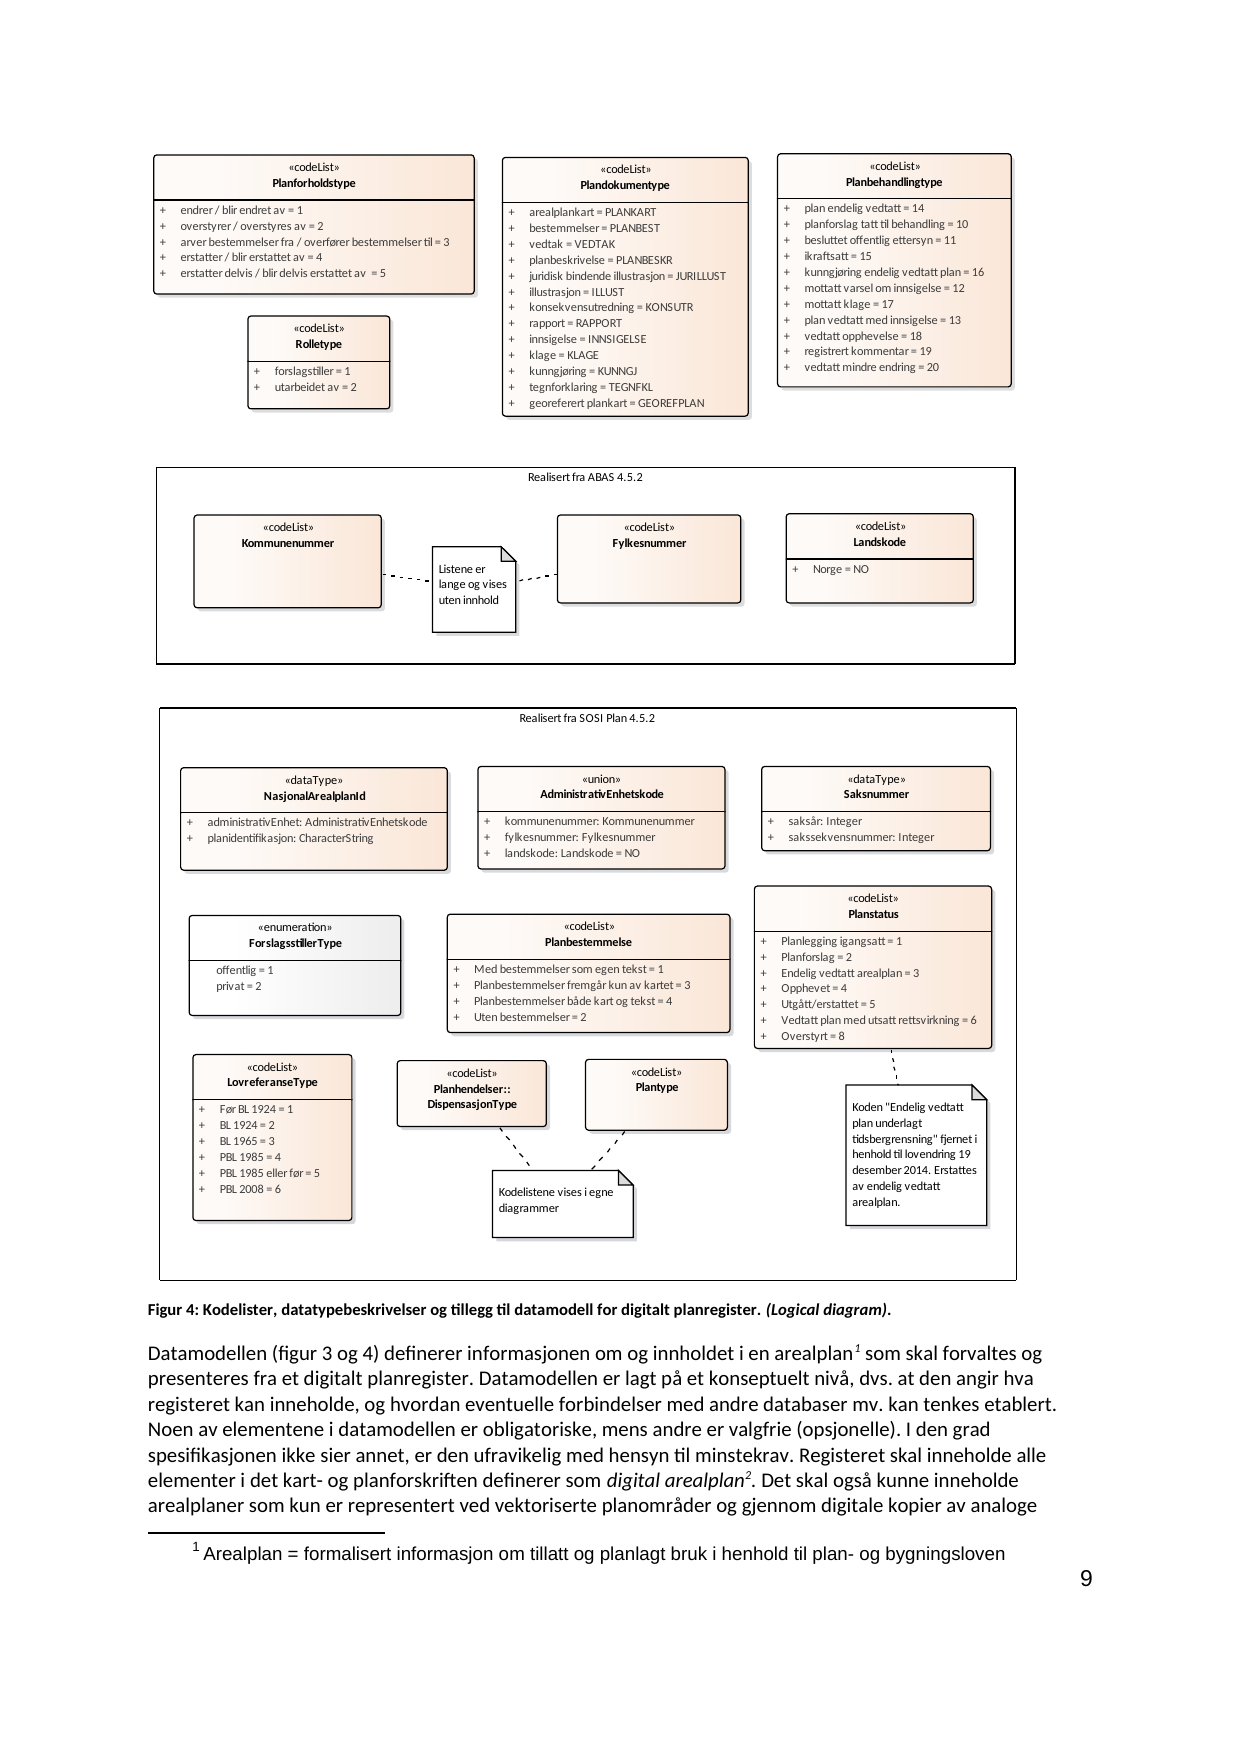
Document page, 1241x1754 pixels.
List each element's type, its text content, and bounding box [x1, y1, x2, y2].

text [148, 1340, 1093, 1518]
text Figur 4: Kodelister, datatypebeskrivelser og tillegg til datamodell for digitalt planregister. (Logical diagram). [148, 1299, 1093, 1319]
